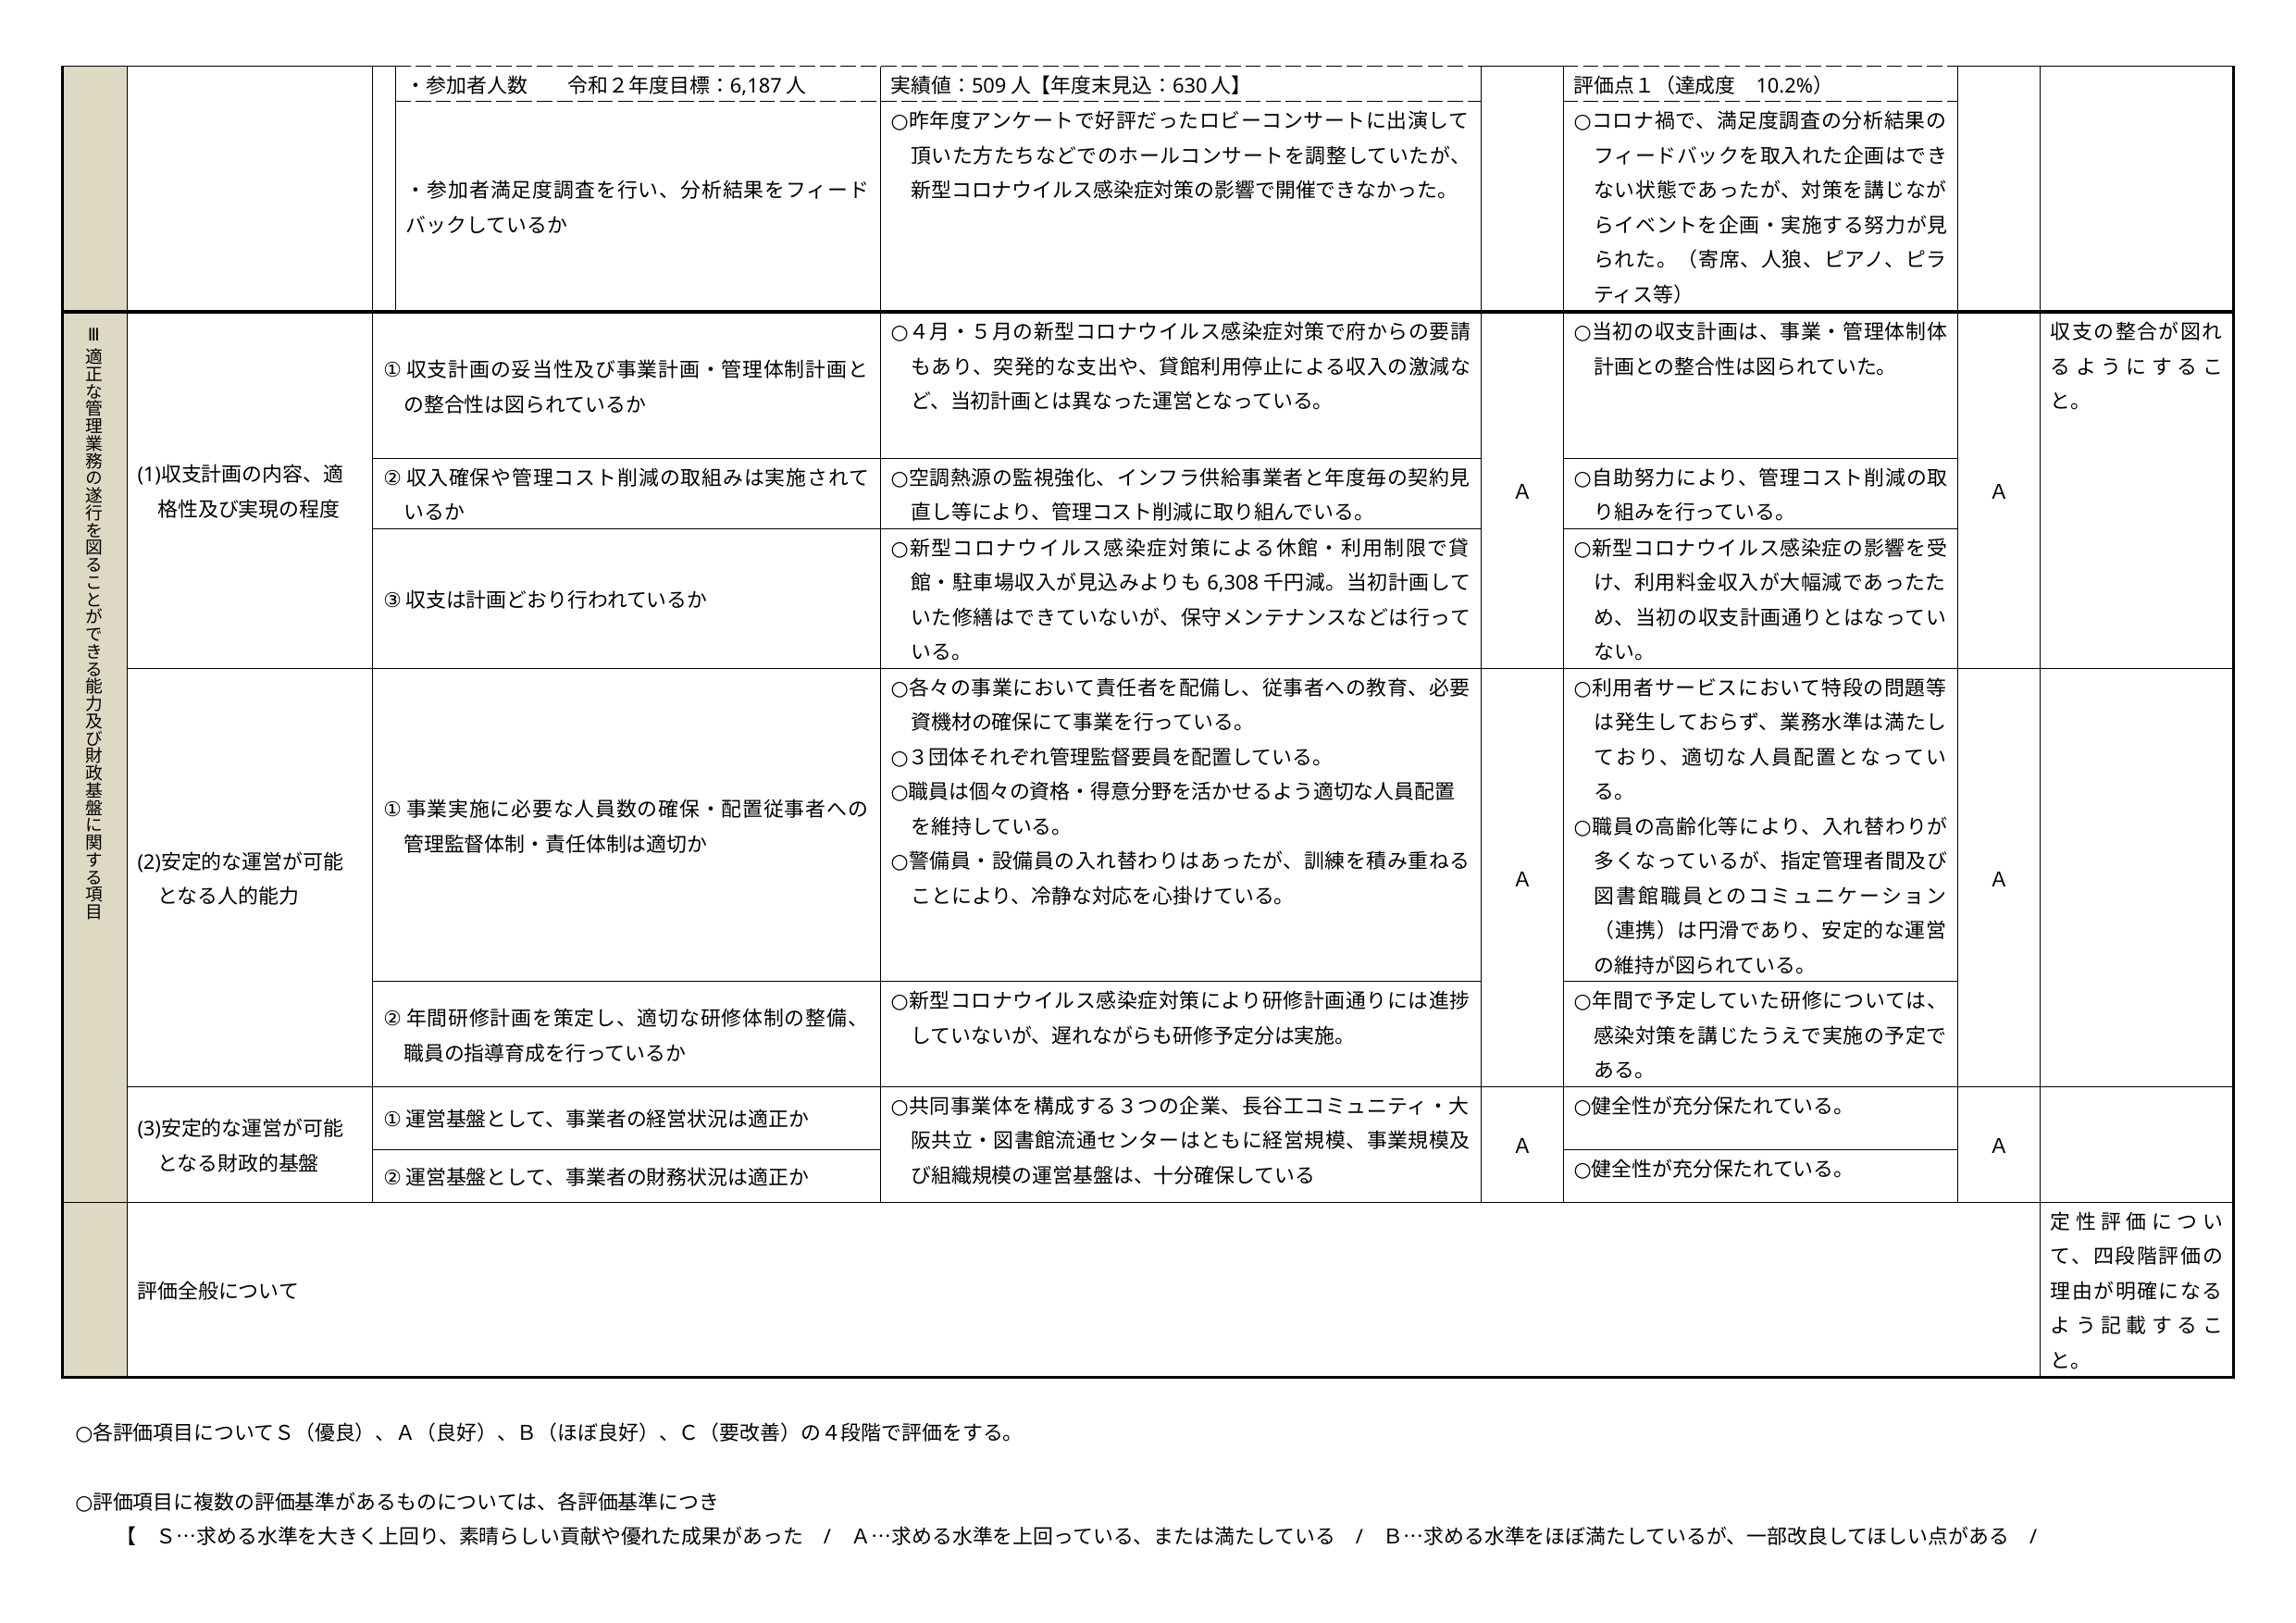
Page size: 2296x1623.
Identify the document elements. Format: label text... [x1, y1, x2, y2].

table_cell ○当初の収支計画は、事業・管理体制体計画との整合性は図られていた。 [1564, 314, 1957, 458]
table_cell ②運営基盤として、事業者の財務状況は適正か [373, 1150, 880, 1202]
table_cell ○４月・５月の新型コロナウイルス感染症対策で府からの要請もあり、突発的な支出や、貸館利用停止による収入の激減など、当初計画とは異なった運営となっている。 [881, 314, 1481, 458]
table_cell ①運営基盤として、事業者の経営状況は適正か [373, 1087, 880, 1149]
table_cell ○健全性が充分保たれている。 [1564, 1087, 1957, 1149]
table_cell (1)収支計画の内容、適格性及び実現の程度 [128, 314, 372, 668]
table_cell ○新型コロナウイルス感染症対策により研修計画通りには進捗していないが、遅れながらも研修予定分は実施。 [881, 982, 1481, 1086]
table_cell Ａ [1958, 669, 2040, 1086]
table_cell ○共同事業体を構成する３つの企業、長谷工コミュニティ・大阪共立・図書館流通センターはともに経営規模、事業規模及び組織規模の運営基盤は、十分確保している [881, 1087, 1481, 1202]
table_cell (3)安定的な運営が可能となる財政的基盤 [128, 1087, 372, 1202]
table_cell ③収支は計画どおり行われているか [373, 529, 880, 668]
table_cell ○空調熱源の監視強化、インフラ供給事業者と年度毎の契約見直し等により、管理コスト削減に取り組んでいる。 [881, 459, 1481, 528]
table_cell Ⅲ適正な管理業務の遂行を図ることができる能力及び財政基盤に関する項目 [64, 314, 127, 1202]
table_cell Ａ [1482, 669, 1563, 1086]
table_cell ○昨年度アンケートで好評だったロビーコンサートに出演して頂いた方たちなどでのホールコンサートを調整していたが、新型コロナウイルス感染症対策の影響で開催できなかった。 [881, 101, 1481, 310]
table_cell ②収入確保や管理コスト削減の取組みは実施されているか [373, 459, 880, 528]
table_cell ・参加者満足度調査を行い、分析結果をフィードバックしているか [396, 101, 880, 310]
table_cell [2041, 1087, 2232, 1202]
table_cell ○年間で予定していた研修については、感染対策を講じたうえで実施の予定である。 [1564, 982, 1957, 1086]
table_cell ○コロナ禍で、満足度調査の分析結果のフィードバックを取入れた企画はできない状態であったが、対策を講じながらイベントを企画・実施する努力が見られた。（寄席、人狼、ピアノ、ピラティス等） [1564, 101, 1957, 310]
table_cell Ａ [1958, 314, 2040, 668]
table_cell Ａ [1482, 1087, 1563, 1202]
table_cell 評価全般について [128, 1203, 2040, 1376]
table_cell ○利用者サービスにおいて特段の問題等は発生しておらず、業務水準は満たしており、適切な人員配置となっている。 ○職員の高齢化等により、入れ替わりが多くなっているが、指定管理者間及び図書館職員とのコミュニケーション（連携）は円滑であり、安定的な運営の維持が図られている。 [1564, 669, 1957, 981]
table_cell [373, 67, 395, 310]
text ○評価項目に複数の評価基準があるものについては、各評価基準につき [55, 1483, 2240, 1518]
table_cell 定性評価について、四段階評価の理由が明確になるよう記載すること。 [2041, 1203, 2232, 1376]
text 【 Ｓ…求める水準を大きく上回り、素晴らしい貢献や優れた成果があった / Ａ…求める水準を上回っている、または満たしている / Ｂ…求める水準をほぼ満たしているが、一部改良してほしい点がある / [116, 1518, 2240, 1553]
table_cell ○新型コロナウイルス感染症対策による休館・利用制限で貸館・駐車場収入が見込みよりも6,308千円減。当初計画していた修繕はできていないが、保守メンテナンスなどは行っている。 [881, 529, 1481, 668]
table_cell ○新型コロナウイルス感染症の影響を受け、利用料金収入が大幅減であったため、当初の収支計画通りとはなっていない。 [1564, 529, 1957, 668]
table_cell ②年間研修計画を策定し、適切な研修体制の整備、職員の指導育成を行っているか [373, 982, 880, 1086]
table_cell ○自助努力により、管理コスト削減の取り組みを行っている。 [1564, 459, 1957, 528]
table_cell ①収支計画の妥当性及び事業計画・管理体制計画との整合性は図られているか [373, 314, 880, 458]
table_cell [64, 1203, 127, 1376]
table_cell ○健全性が充分保たれている。 [1564, 1150, 1957, 1202]
table_cell 評価点１（達成度 10.2%） [1564, 66, 1957, 101]
table_cell (2)安定的な運営が可能となる人的能力 [128, 669, 372, 1086]
table_cell ○各々の事業において責任者を配備し、従事者への教育、必要資機材の確保にて事業を行っている。 ○３団体それぞれ管理監督要員を配置している。 ○職員は個々の資格・得意分野を活かせるよう適切な人員配置を維持している。 ○警備員・設備員の入れ替わりはあったが、訓練を積み重ねることにより、冷静な対応を心掛けている。 [881, 669, 1481, 981]
text ○各評価項目についてＳ（優良）、Ａ（良好）、Ｂ（ほぼ良好）、Ｃ（要改善）の４段階で評価をする。 [55, 1414, 2240, 1448]
table_cell ①事業実施に必要な人員数の確保・配置従事者への管理監督体制・責任体制は適切か [373, 669, 880, 981]
table_cell 実績値：509人【年度末見込：630人】 [881, 66, 1481, 101]
table_cell Ａ [1958, 1087, 2040, 1202]
table_cell 収支の整合が図れるようにすること。 [2041, 314, 2232, 668]
table_cell ・参加者人数 令和２年度目標：6,187人 [396, 66, 880, 101]
table_cell [2041, 669, 2232, 1086]
table_cell Ａ [1482, 314, 1563, 668]
